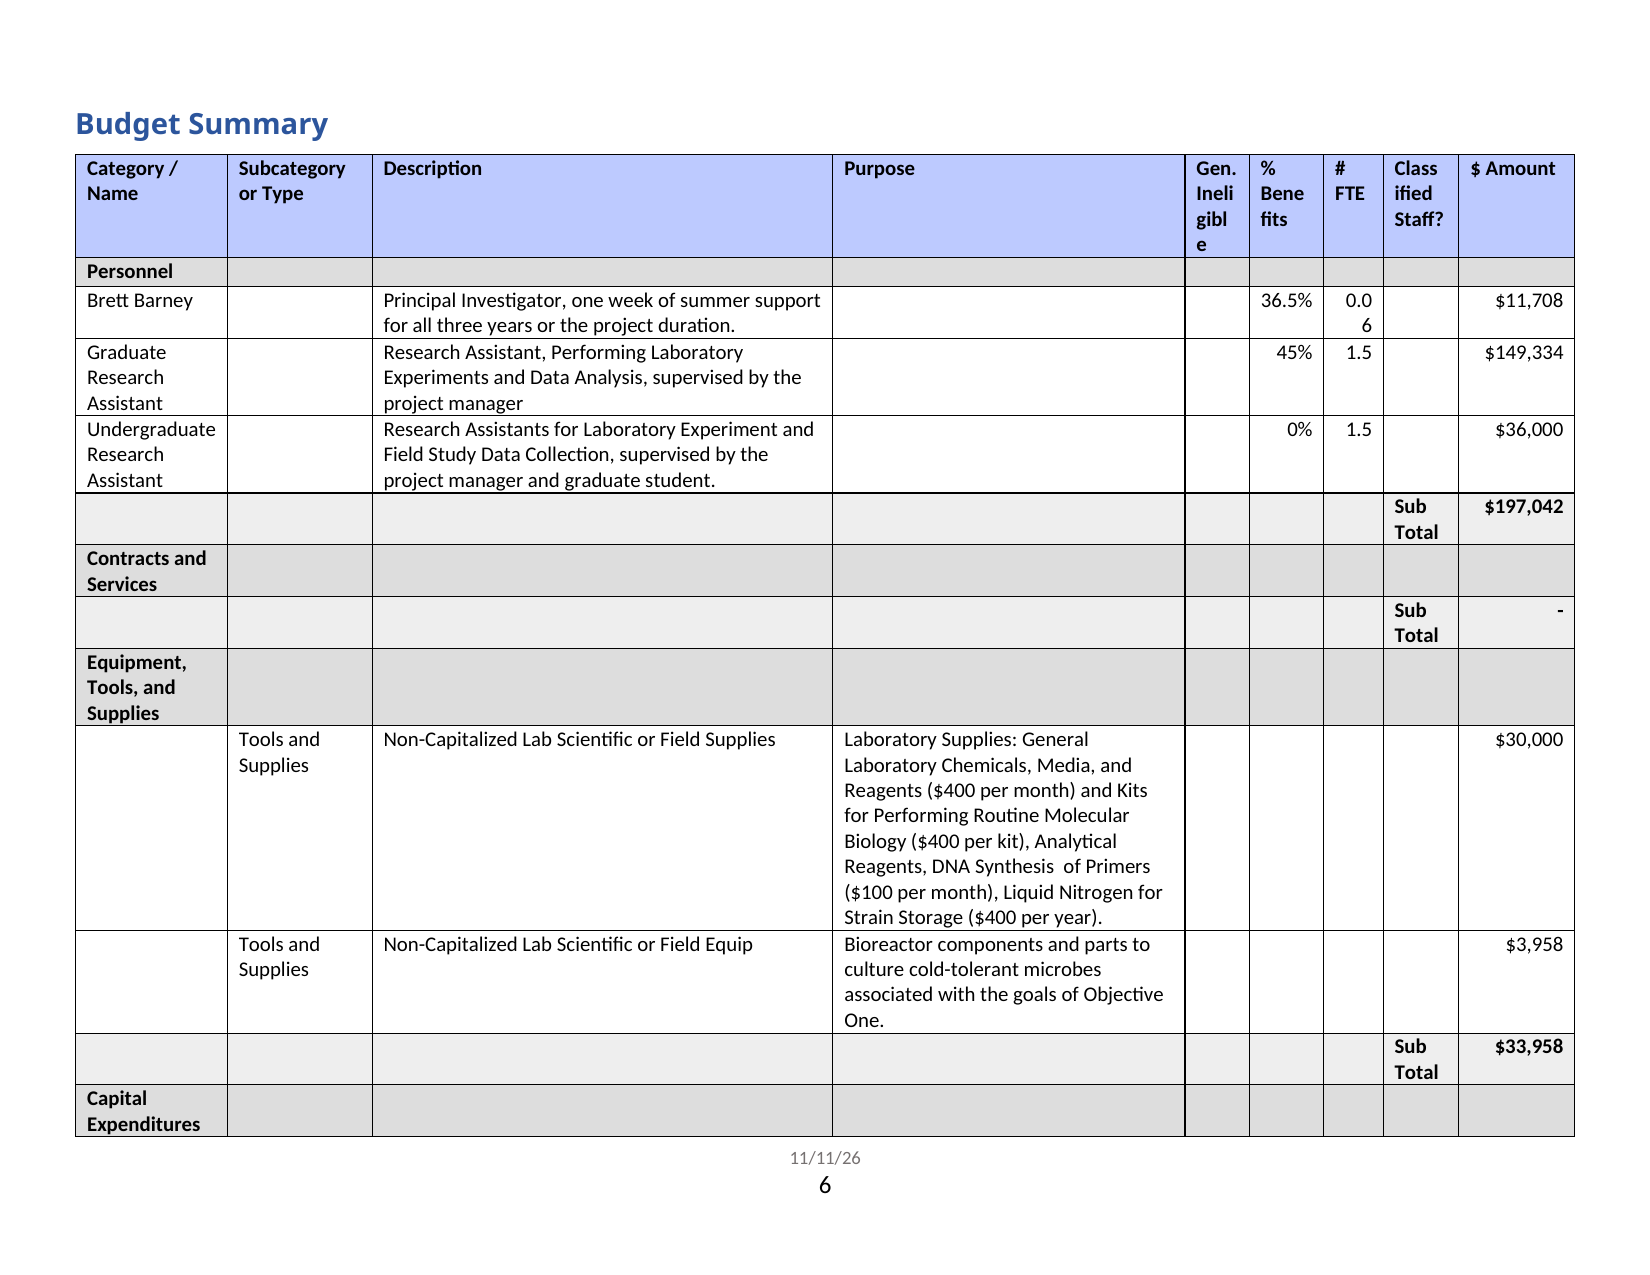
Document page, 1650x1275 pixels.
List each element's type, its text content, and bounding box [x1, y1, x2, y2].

table_header # FTE [1324, 155, 1383, 257]
table_cell [1186, 258, 1249, 286]
table_cell [373, 649, 832, 725]
table_cell [833, 545, 1184, 596]
table_cell Principal Investigator, one week of summer support for all three years or the project duration. [373, 287, 832, 338]
table_cell [833, 416, 1184, 492]
table_cell [1384, 726, 1458, 930]
table_cell [1250, 726, 1323, 930]
table_cell $149,334 [1459, 339, 1574, 415]
table_cell [1186, 494, 1249, 544]
table_cell $36,000 [1459, 416, 1574, 492]
table_cell Non-Capitalized Lab Scientific or Field Equip [373, 931, 832, 1032]
table_cell [1459, 649, 1574, 725]
table_cell [373, 1034, 832, 1084]
table_cell 1.5 [1324, 339, 1383, 415]
table_cell Tools and Supplies [228, 931, 372, 1032]
table_cell $33,958 [1459, 1034, 1574, 1084]
table_cell - [1459, 597, 1574, 648]
table_cell [1250, 494, 1323, 544]
table_cell [228, 597, 372, 648]
table_header Description [373, 155, 832, 257]
table_cell [833, 494, 1184, 544]
table_cell [1186, 649, 1249, 725]
table_cell [228, 287, 372, 338]
table_cell [1384, 258, 1458, 286]
table_cell [1250, 931, 1323, 1032]
table_header Subcategory or Type [228, 155, 372, 257]
table_cell [76, 931, 227, 1032]
table_cell [1186, 416, 1249, 492]
table_cell Research Assistant, Performing Laboratory Experiments and Data Analysis, supervised by the project manager [373, 339, 832, 415]
table_cell [1384, 287, 1458, 338]
table_cell [373, 545, 832, 596]
table_cell Brett Barney [76, 287, 227, 338]
table_cell [373, 258, 832, 286]
table_cell [1186, 1085, 1249, 1136]
table_cell [228, 494, 372, 544]
table_cell [1186, 545, 1249, 596]
table_cell [1186, 1034, 1249, 1084]
table_cell Bioreactor components and parts to culture cold-tolerant microbes associated with the goals of Objective One. [833, 931, 1184, 1032]
table_cell [373, 597, 832, 648]
table_header Gen. Ineli gible [1186, 155, 1249, 257]
table_cell [833, 287, 1184, 338]
table_cell [833, 1085, 1184, 1136]
table_cell [1324, 1034, 1383, 1084]
table_cell Equipment, Tools, and Supplies [76, 649, 227, 725]
table_cell $197,042 [1459, 494, 1574, 544]
table_cell 0.06 [1324, 287, 1383, 338]
table_cell $30,000 [1459, 726, 1574, 930]
table_header $ Amount [1459, 155, 1574, 257]
table_cell [1324, 597, 1383, 648]
table_cell Graduate Research Assistant [76, 339, 227, 415]
table_cell Tools and Supplies [228, 726, 372, 930]
table_cell [1324, 545, 1383, 596]
table_cell [1384, 416, 1458, 492]
table_cell [1186, 339, 1249, 415]
table_cell [1324, 726, 1383, 930]
table_cell Sub Total [1384, 597, 1458, 648]
table_header % Bene fits [1250, 155, 1323, 257]
table_cell Sub Total [1384, 494, 1458, 544]
table_cell [1186, 726, 1249, 930]
table_cell 1.5 [1324, 416, 1383, 492]
table_cell Personnel [76, 258, 227, 286]
table_cell [833, 1034, 1184, 1084]
table_cell [373, 1085, 832, 1136]
table_cell [228, 1085, 372, 1136]
table_cell [1324, 931, 1383, 1032]
table_cell [1459, 1085, 1574, 1136]
table_cell [1459, 258, 1574, 286]
table_cell [1384, 931, 1458, 1032]
table_cell [1186, 287, 1249, 338]
table_cell [76, 597, 227, 648]
table_cell [1384, 649, 1458, 725]
table_cell [228, 258, 372, 286]
table_cell [1250, 649, 1323, 725]
table_cell [1186, 931, 1249, 1032]
table_cell Non-Capitalized Lab Scientific or Field Supplies [373, 726, 832, 930]
table_cell [1324, 494, 1383, 544]
table_cell [1459, 545, 1574, 596]
table_cell [1384, 1085, 1458, 1136]
table_cell Sub Total [1384, 1034, 1458, 1084]
table_cell $11,708 [1459, 287, 1574, 338]
table_header Category / Name [76, 155, 227, 257]
table_cell [1250, 1085, 1323, 1136]
table_cell [1324, 649, 1383, 725]
table_cell [76, 494, 227, 544]
table_cell Undergraduate Research Assistant [76, 416, 227, 492]
table_cell Laboratory Supplies: General Laboratory Chemicals, Media, and Reagents ($400 per month) and Kits for Performing Routine Molecular Biology ($400 per kit), Analytical Reagents, DNA Synthesis of Primers ($100 per month), Liquid Nitrogen for Strain Storage ($400 per year). [833, 726, 1184, 930]
table_cell [833, 597, 1184, 648]
table_cell [1250, 258, 1323, 286]
table_cell [1250, 597, 1323, 648]
table_cell 36.5% [1250, 287, 1323, 338]
table_cell [373, 494, 832, 544]
table_cell $3,958 [1459, 931, 1574, 1032]
table_cell Capital Expenditures [76, 1085, 227, 1136]
table_cell [833, 339, 1184, 415]
table_cell [228, 339, 372, 415]
table_cell [1324, 1085, 1383, 1136]
subtitle Budget Summary [75, 103, 1575, 143]
table_cell 45% [1250, 339, 1323, 415]
table_cell [1324, 258, 1383, 286]
table_cell [1384, 339, 1458, 415]
table_cell [76, 1034, 227, 1084]
table_cell [228, 649, 372, 725]
table_cell [1186, 597, 1249, 648]
table_header Purpose [833, 155, 1184, 257]
table_cell [833, 258, 1184, 286]
table_cell [1250, 1034, 1323, 1084]
table_header Class ified Staff? [1384, 155, 1458, 257]
table_cell [1384, 545, 1458, 596]
table_cell [1250, 545, 1323, 596]
table_cell [228, 1034, 372, 1084]
table_cell [833, 649, 1184, 725]
table_cell 0% [1250, 416, 1323, 492]
table_cell [76, 726, 227, 930]
table_cell Research Assistants for Laboratory Experiment and Field Study Data Collection, supervised by the project manager and graduate student. [373, 416, 832, 492]
table_cell Contracts and Services [76, 545, 227, 596]
table_cell [228, 416, 372, 492]
table_cell [228, 545, 372, 596]
